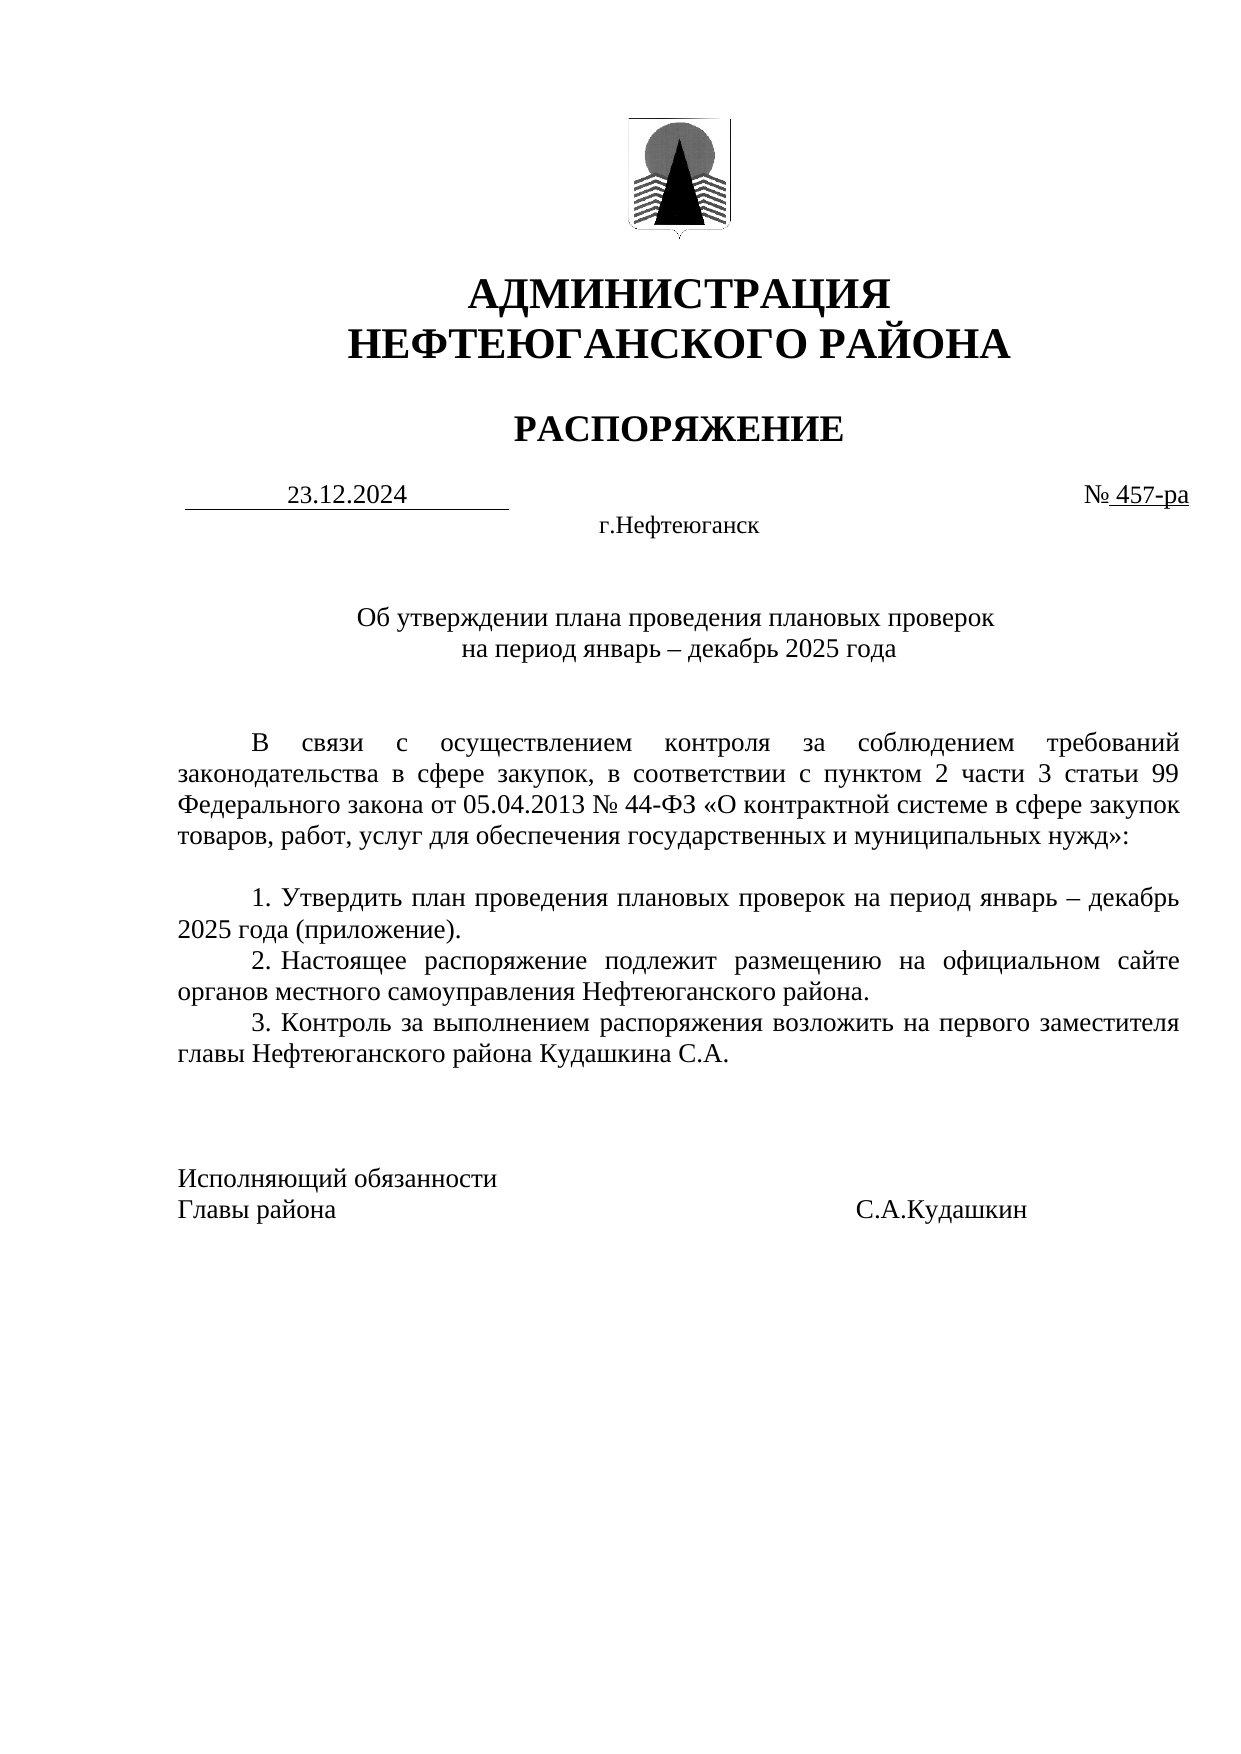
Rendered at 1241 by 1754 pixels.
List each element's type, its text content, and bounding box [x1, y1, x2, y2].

text АДМИНИСТРАЦИЯ [177, 267, 1181, 317]
table_header № 457-ра [509, 478, 1196, 509]
text Об утверждении плана проведения плановых проверок на период январь – декабрь 2025 года [177, 601, 1181, 663]
table_header 23.12.2024 [185, 478, 509, 509]
text 1. Утвердить план проведения плановых проверок на период январь – декабрь 2025 года (приложение). [177, 882, 1181, 944]
text 3. Контроль за выполнением распоряжения возложить на первого заместителя главы Нефтеюганского района Кудашкина С.А. [177, 1006, 1181, 1068]
text Главы района С.А.Кудашкин [177, 1193, 1181, 1224]
text Исполняющий обязанности [177, 1162, 1181, 1193]
text В связи с осуществлением контроля за соблюдением требований законодательства в сфере закупок, в соответствии с пунктом 2 части 3 статьи 99 Федерального закона от 05.04.2013 № 44-ФЗ «О контрактной системе в сфере закупок товаров, работ, услуг для обеспечения государственных и муниципальных нужд»: [177, 726, 1181, 850]
text г.Нефтеюганск [177, 510, 1181, 539]
text РАСПОРЯЖение [177, 406, 1181, 449]
text НЕФТЕЮГАНСКОГО РАЙОНА [177, 317, 1181, 368]
text 2. Настоящее распоряжение подлежит размещению на официальном сайте органов местного самоуправления Нефтеюганского района. [177, 944, 1181, 1006]
